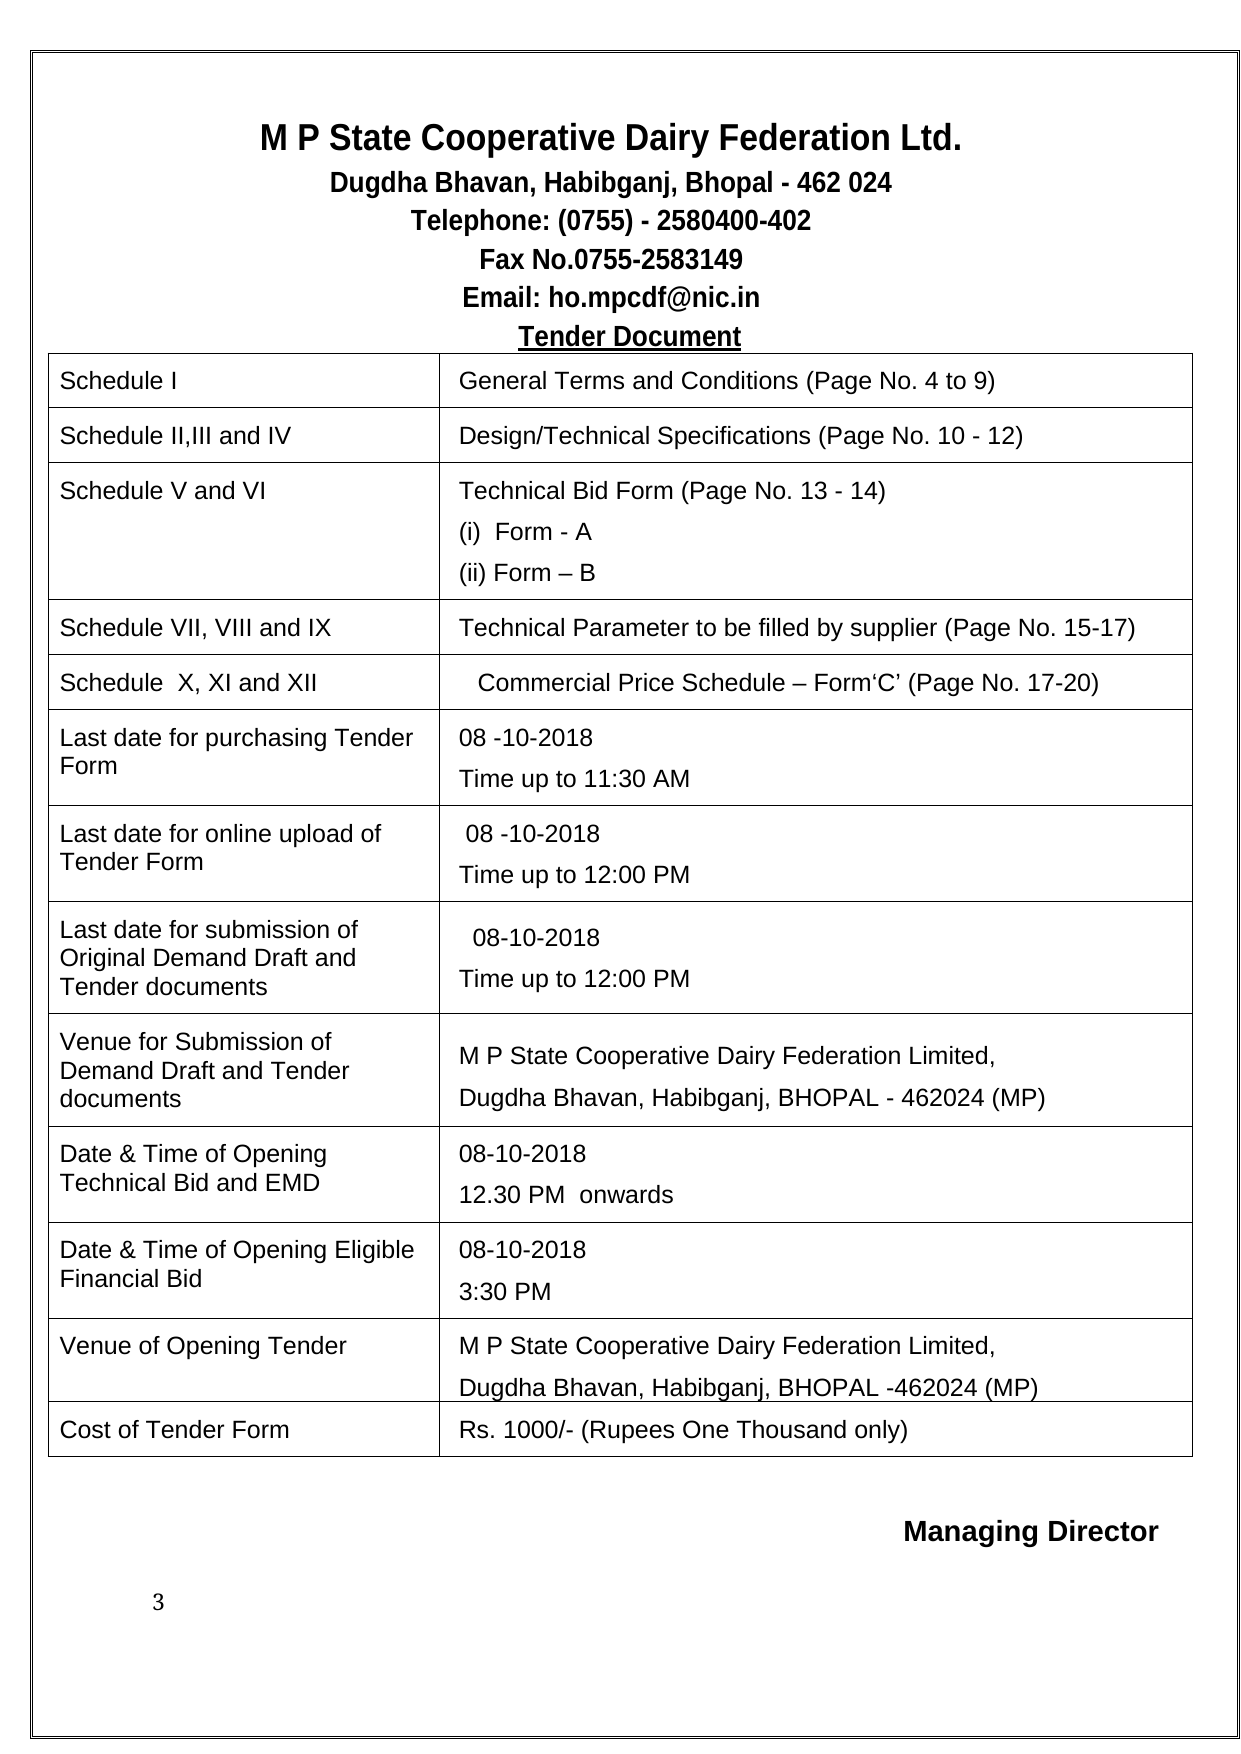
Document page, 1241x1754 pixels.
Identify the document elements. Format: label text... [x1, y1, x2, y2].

table_cell Cost of Tender Form [49, 1402, 439, 1456]
table_cell Schedule X, XI and XII [49, 655, 439, 709]
text Telephone: (0755) - 2580400-402 [86, 203, 1136, 237]
text M P State Cooperative Dairy Federation Ltd. [86, 115, 1136, 158]
text Managing Director [33, 1514, 1237, 1547]
text Fax No.0755-2583149 [86, 242, 1136, 275]
table_cell 08 -10-2018 Time up to 12:00 PM [440, 806, 1192, 901]
table_cell Last date for purchasing Tender Form [49, 710, 439, 805]
table_cell Schedule V and VI [49, 463, 439, 599]
table_cell Design/Technical Specifications (Page No. 10 - 12) [440, 408, 1192, 462]
table_cell 08-10-2018 Time up to 12:00 PM [440, 902, 1192, 1013]
text Dugdha Bhavan, Habibganj, Bhopal - 462 024 [86, 165, 1136, 198]
table_cell Technical Bid Form (Page No. 13 - 14) (i) Form - A (ii) Form – B [440, 463, 1192, 599]
table_cell M P State Cooperative Dairy Federation Limited, Dugdha Bhavan, Habibganj, BHOPAL -462024 (MP) [440, 1319, 1192, 1401]
table_cell 08-10-2018 3:30 PM [440, 1223, 1192, 1318]
table_cell Date & Time of Opening Technical Bid and EMD [49, 1127, 439, 1222]
table_cell Date & Time of Opening Eligible Financial Bid [49, 1223, 439, 1318]
table_cell M P State Cooperative Dairy Federation Limited, Dugdha Bhavan, Habibganj, BHOPAL - 462024 (MP) [440, 1014, 1192, 1126]
table_cell 08-10-2018 12.30 PM onwards [440, 1127, 1192, 1222]
table_cell Last date for submission of Original Demand Draft and Tender documents [49, 902, 439, 1013]
table_cell Commercial Price Schedule – Form‘C’ (Page No. 17-20) [440, 655, 1192, 709]
table_cell Schedule VII, VIII and IX [49, 600, 439, 654]
table_cell Venue of Opening Tender [49, 1319, 439, 1401]
table_header Schedule I [49, 354, 439, 407]
text Email: ho.mpcdf@nic.in [86, 280, 1136, 314]
table_header General Terms and Conditions (Page No. 4 to 9) [440, 354, 1192, 407]
table_cell Last date for online upload of Tender Form [49, 806, 439, 901]
table_cell Technical Parameter to be filled by supplier (Page No. 15-17) [440, 600, 1192, 654]
table_cell Schedule II,III and IV [49, 408, 439, 462]
table_cell Rs. 1000/- (Rupees One Thousand only) [440, 1402, 1192, 1456]
table_cell 08 -10-2018 Time up to 11:30 AM [440, 710, 1192, 805]
table_cell Venue for Submission of Demand Draft and Tender documents [49, 1014, 439, 1126]
text Tender Document [33, 319, 1229, 352]
